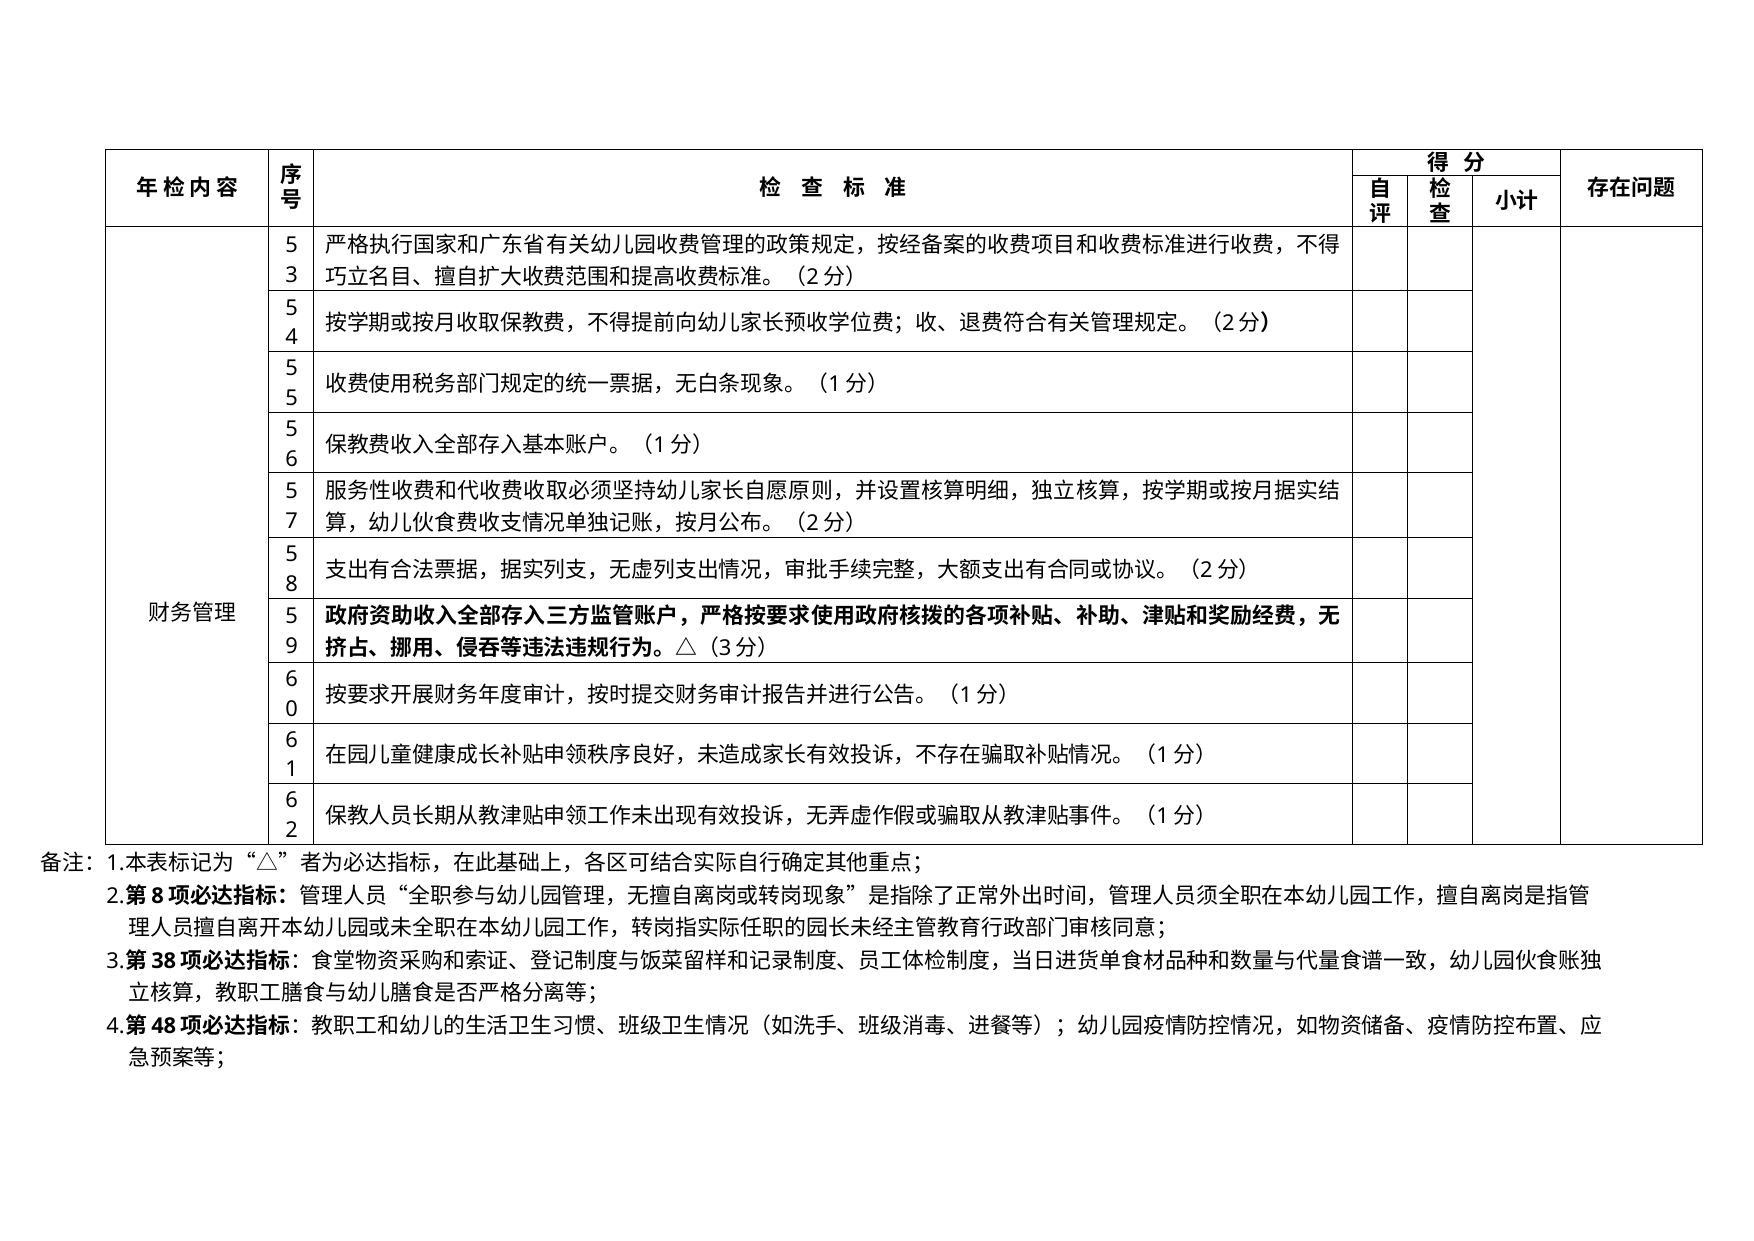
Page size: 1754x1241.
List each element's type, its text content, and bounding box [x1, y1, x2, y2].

table_cell 小计 [1473, 176, 1560, 226]
table_header 序号 [269, 150, 313, 226]
text 2.第8项必达指标：管理人员“全职参与幼儿园管理，无擅自离岗或转岗现象”是指除了正常外出时间，管理人员须全职在本幼儿园工作，擅自离岗是指管理人员擅自离开本幼儿园或未全职在本幼儿园工作，转岗指实际任职的园长未经主管教育行政部门审核同意； [106, 877, 1604, 942]
table_cell 服务性收费和代收费收取必须坚持幼儿家长自愿原则，并设置核算明细，独立核算，按学期或按月据实结算，幼儿伙食费收支情况单独记账，按月公布。（2分） [314, 473, 1352, 537]
table_cell [1353, 473, 1407, 537]
table_cell 56 [269, 413, 313, 472]
table_cell [1408, 663, 1472, 722]
table_cell 62 [269, 784, 313, 844]
table_cell [1353, 538, 1407, 597]
table_cell [1353, 599, 1407, 662]
table_cell 严格执行国家和广东省有关幼儿园收费管理的政策规定，按经备案的收费项目和收费标准进行收费，不得巧立名目、擅自扩大收费范围和提高收费标准。（2分） [314, 227, 1352, 290]
table_cell [1353, 663, 1407, 722]
table_cell [1408, 473, 1472, 537]
table_cell [1408, 784, 1472, 844]
table_cell 58 [269, 538, 313, 597]
table_cell [1408, 291, 1472, 351]
table_cell 57 [269, 473, 313, 537]
table_cell [1408, 599, 1472, 662]
text 备注：1.本表标记为“△”者为必达指标，在此基础上，各区可结合实际自行确定其他重点； [41, 845, 1604, 877]
table_cell [1408, 227, 1472, 290]
table_cell 支出有合法票据，据实列支，无虚列支出情况，审批手续完整，大额支出有合同或协议。（2分） [314, 538, 1352, 597]
table_cell [1353, 413, 1407, 472]
table_cell [1353, 352, 1407, 412]
table_cell [1408, 538, 1472, 597]
table_cell [1353, 784, 1407, 844]
table_cell 54 [269, 291, 313, 351]
table_cell 61 [269, 724, 313, 783]
table_cell [1353, 724, 1407, 783]
table_cell 在园儿童健康成长补贴申领秩序良好，未造成家长有效投诉，不存在骗取补贴情况。（1分） [314, 724, 1352, 783]
table_cell 55 [269, 352, 313, 412]
table_header 年 检 内 容 [106, 150, 268, 226]
table_header 存在问题 [1561, 150, 1702, 226]
table_cell 自评 [1353, 176, 1407, 226]
table_header 得 分 [1353, 150, 1560, 175]
table_cell 保教人员长期从教津贴申领工作未出现有效投诉，无弄虚作假或骗取从教津贴事件。（1分） [314, 784, 1352, 844]
table_cell 60 [269, 663, 313, 722]
text 4.第48项必达指标：教职工和幼儿的生活卫生习惯、班级卫生情况（如洗手、班级消毒、进餐等）；幼儿园疫情防控情况，如物资储备、疫情防控布置、应急预案等； [106, 1007, 1604, 1072]
text 3.第38项必达指标：食堂物资采购和索证、登记制度与饭菜留样和记录制度、员工体检制度，当日进货单食材品种和数量与代量食谱一致，幼儿园伙食账独立核算，教职工膳食与幼儿膳食是否严格分离等； [106, 942, 1604, 1007]
table_cell [1408, 352, 1472, 412]
table_cell 政府资助收入全部存入三方监管账户，严格按要求使用政府核拨的各项补贴、补助、津贴和奖励经费，无挤占、挪用、侵吞等违法违规行为。△（3分） [314, 599, 1352, 662]
table_cell [1353, 291, 1407, 351]
table_cell 53 [269, 227, 313, 290]
table_cell 按学期或按月收取保教费，不得提前向幼儿家长预收学位费；收、退费符合有关管理规定。（2分） [314, 291, 1352, 351]
table_cell [1408, 724, 1472, 783]
table_cell 保教费收入全部存入基本账户。（1分） [314, 413, 1352, 472]
table_cell [1353, 227, 1407, 290]
table_cell 59 [269, 599, 313, 662]
table_header 检 查 标 准 [314, 150, 1352, 226]
table_cell 收费使用税务部门规定的统一票据，无白条现象。（1分） [314, 352, 1352, 412]
table_cell 按要求开展财务年度审计，按时提交财务审计报告并进行公告。（1分） [314, 663, 1352, 722]
table_cell [1408, 413, 1472, 472]
table_cell 检查 [1408, 176, 1472, 226]
